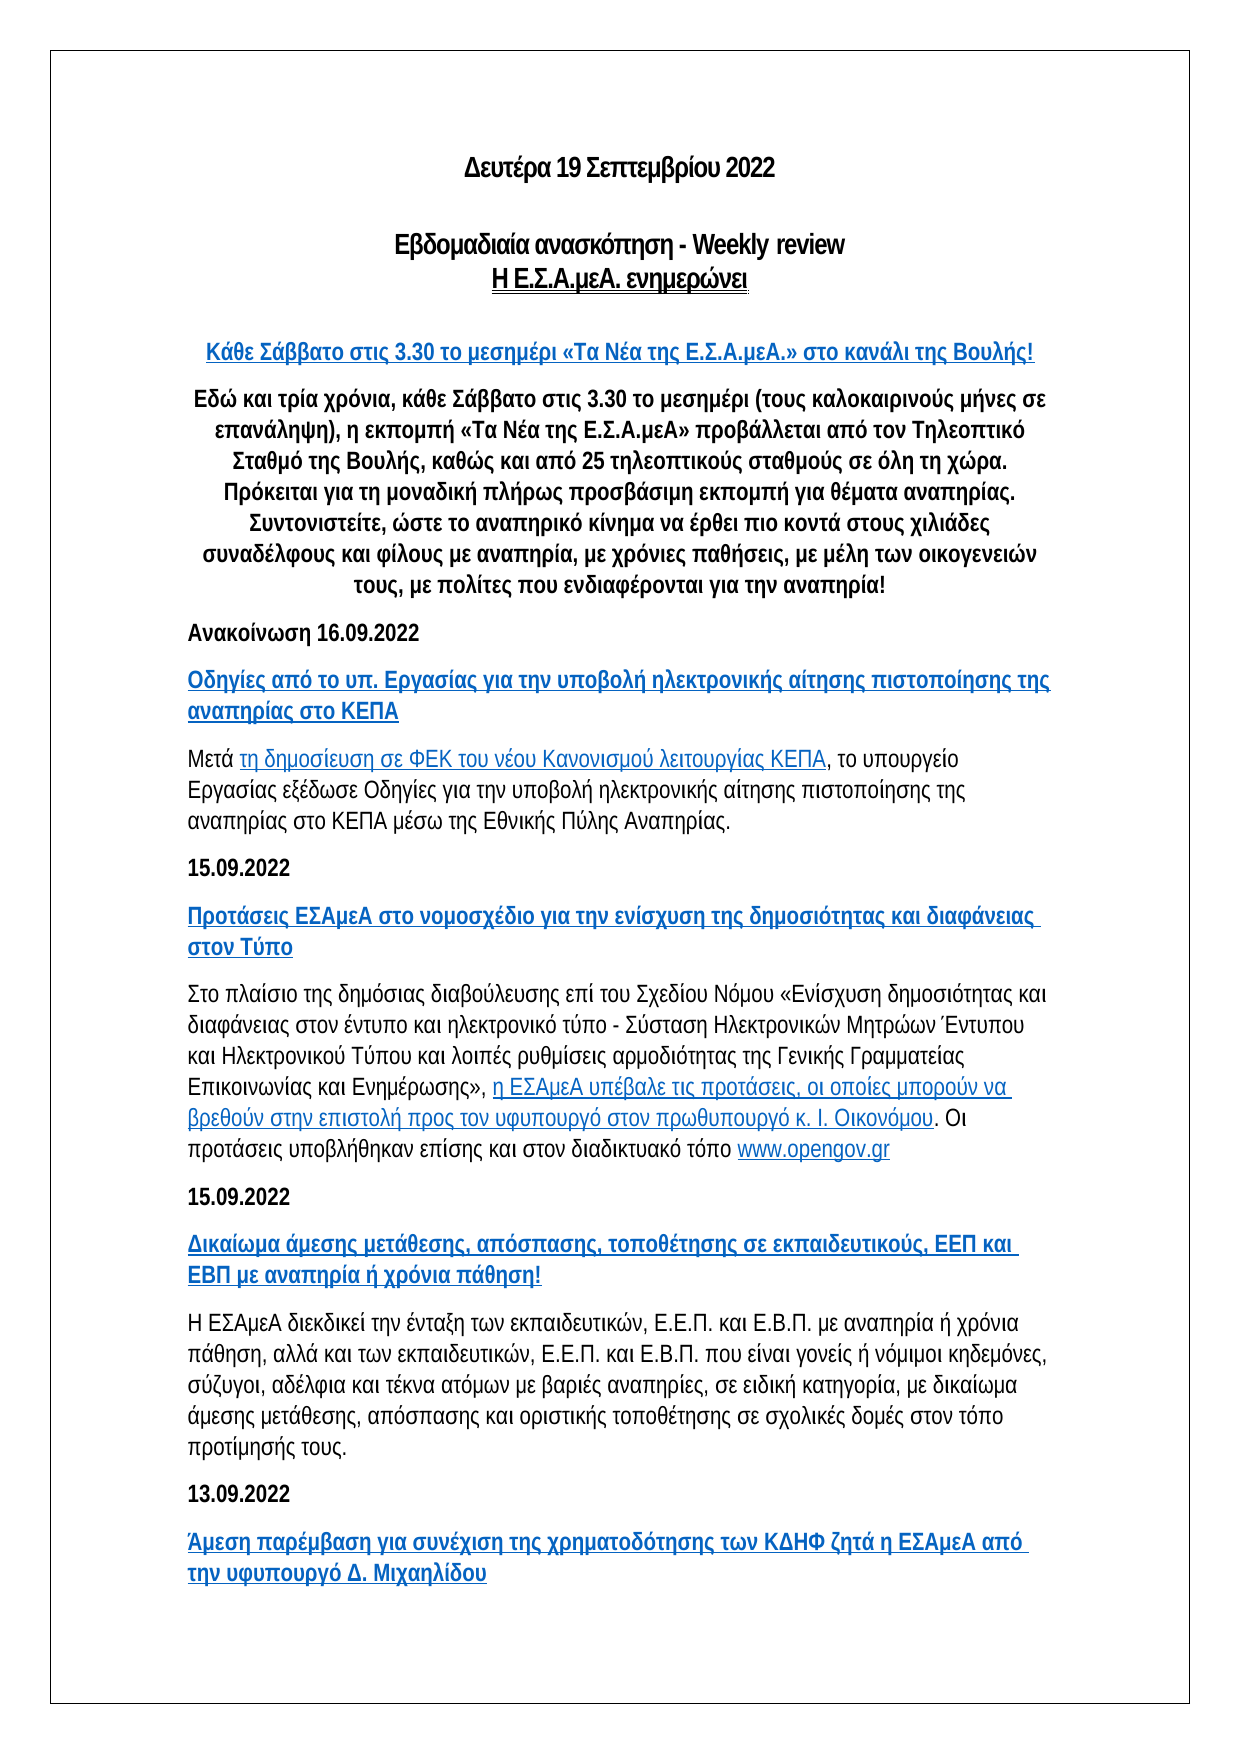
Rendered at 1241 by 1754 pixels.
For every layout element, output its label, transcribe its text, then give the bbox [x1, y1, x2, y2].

text Δικαίωμα άμεσης μετάθεσης, απόσπασης, τοποθέτησης σε εκπαιδευτικούς, ΕΕΠ και ΕΒΠ με αναπηρία ή χρόνια πάθηση! [187, 1229, 1053, 1289]
text 15.09.2022 [187, 1182, 1053, 1210]
text Κάθε Σάββατο στις 3.30 το μεσημέρι «Τα Νέα της Ε.Σ.Α.μεΑ.» στο κανάλι της Βουλής! [187, 337, 1053, 366]
title Η Ε.Σ.Α.μεΑ. ενημερώνει [187, 261, 1053, 294]
text 13.09.2022 [187, 1479, 1053, 1508]
text Άμεση παρέμβαση για συνέχιση της χρηματοδότησης των ΚΔΗΦ ζητά η ΕΣΑμεΑ από την υφυπουργό Δ. Μιχαηλίδου [187, 1527, 1053, 1586]
title Εβδομαδιαία ανασκόπηση - Weekly review [187, 227, 1053, 261]
text Η ΕΣΑμεΑ διεκδικεί την ένταξη των εκπαιδευτικών, Ε.Ε.Π. και Ε.Β.Π. με αναπηρία ή χρόνια πάθηση, αλλά και των εκπαιδευτικών, Ε.Ε.Π. και Ε.Β.Π. που είναι γονείς ή νόμιμοι κηδεμόνες, σύζυγοι, αδέλφια και τέκνα ατόμων με βαριές αναπηρίες, σε ειδική κατηγορία, με δικαίωμα άμεσης μετάθεσης, απόσπασης και οριστικής τοποθέτησης σε σχολικές δομές στον τόπο προτίμησής τους. [187, 1308, 1053, 1460]
text Ανακοίνωση 16.09.2022 [187, 618, 1053, 646]
title Δευτέρα 19 Σεπτεμβρίου 2022 [187, 150, 1053, 183]
text 15.09.2022 [187, 853, 1053, 882]
text Προτάσεις ΕΣΑμεΑ στο νομοσχέδιο για την ενίσχυση της δημοσιότητας και διαφάνειας στον Τύπο [187, 901, 1053, 961]
text Στο πλαίσιο της δημόσιας διαβούλευσης επί του Σχεδίου Νόμου «Ενίσχυση δημοσιότητας και διαφάνειας στον έντυπο και ηλεκτρονικό τύπο - Σύσταση Ηλεκτρονικών Μητρώων Έντυπου και Ηλεκτρονικού Τύπου και λοιπές ρυθμίσεις αρμοδιότητας της Γενικής Γραμματείας Επικοινωνίας και Ενημέρωσης», η ΕΣΑμεΑ υπέβαλε τις προτάσεις, οι οποίες μπορούν να βρεθούν στην επιστολή προς τον υφυπουργό στον πρωθυπουργό κ. Ι. Οικονόμου. Οι προτάσεις υποβλήθηκαν επίσης και στον διαδικτυακό τόπο www.opengov.gr [187, 979, 1053, 1163]
text Οδηγίες από το υπ. Εργασίας για την υποβολή ηλεκτρονικής αίτησης πιστοποίησης της αναπηρίας στο ΚΕΠΑ [187, 665, 1053, 725]
text Εδώ και τρία χρόνια, κάθε Σάββατο στις 3.30 το μεσημέρι (τους καλοκαιρινούς μήνες σε επανάληψη), η εκπομπή «Τα Νέα της Ε.Σ.Α.μεΑ» προβάλλεται από τον Τηλεοπτικό Σταθμό της Βουλής, καθώς και από 25 τηλεοπτικούς σταθμούς σε όλη τη χώρα. Πρόκειται για τη μοναδική πλήρως προσβάσιμη εκπομπή για θέματα αναπηρίας. Συντονιστείτε, ώστε το αναπηρικό κίνημα να έρθει πιο κοντά στους χιλιάδες συναδέλφους και φίλους με αναπηρία, με χρόνιες παθήσεις, με μέλη των οικογενειών τους, με πολίτες που ενδιαφέρονται για την αναπηρία! [187, 384, 1053, 599]
text Μετά τη δημοσίευση σε ΦΕΚ του νέου Κανονισμού λειτουργίας ΚΕΠΑ, το υπουργείο Εργασίας εξέδωσε Οδηγίες για την υποβολή ηλεκτρονικής αίτησης πιστοποίησης της αναπηρίας στο ΚΕΠΑ μέσω της Εθνικής Πύλης Αναπηρίας. [187, 744, 1053, 834]
